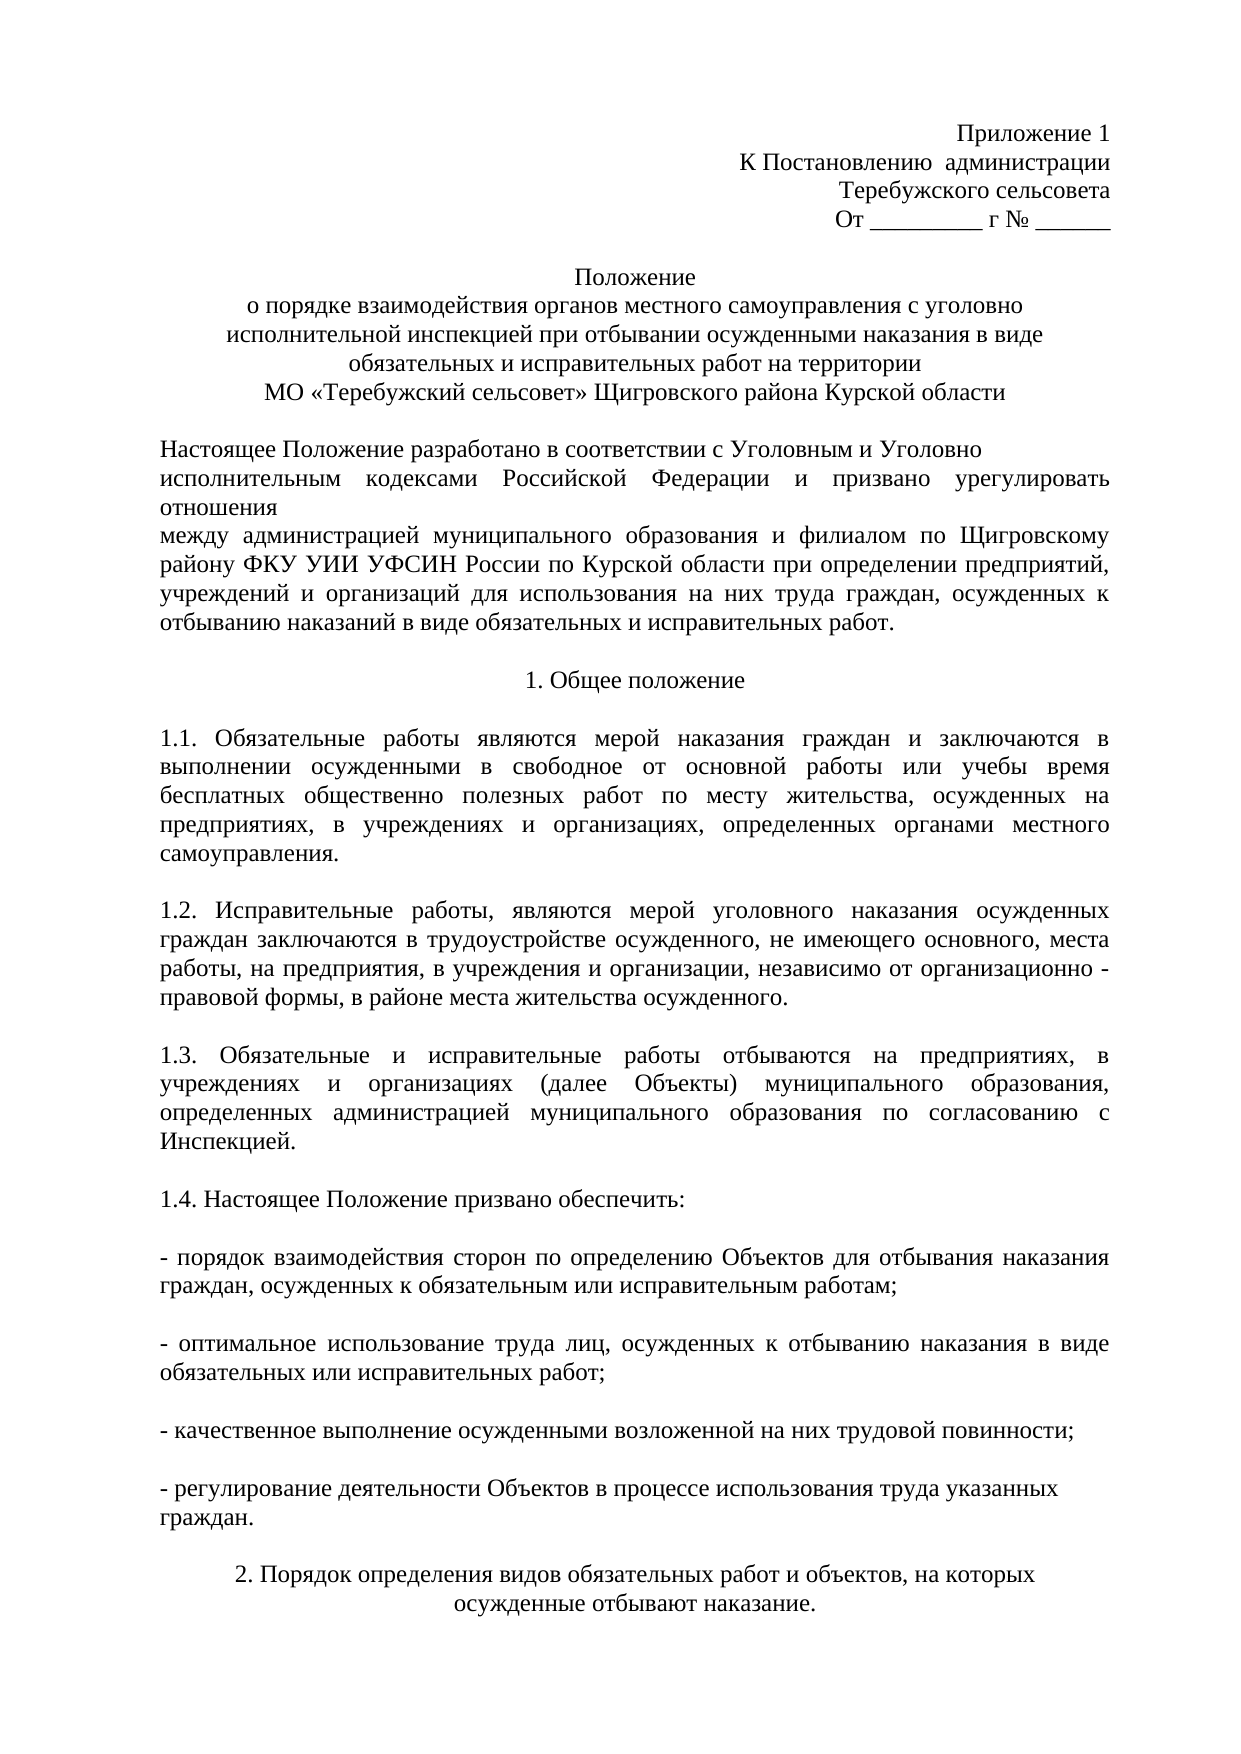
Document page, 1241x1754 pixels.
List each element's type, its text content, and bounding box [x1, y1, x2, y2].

text 1.3. Обязательные и исправительные работы отбываются на предприятиях, в учреждениях и организациях (далее Объекты) муниципального образования, определенных администрацией муниципального образования по согласованию с Инспекцией. [159, 1040, 1110, 1155]
text 1.4. Настоящее Положение призвано обеспечить: [159, 1184, 1110, 1213]
text между администрацией муниципального образования и филиалом по Щигровскому району ФКУ УИИ УФСИН России по Курской области при определении предприятий, учреждений и организаций для использования на них труда граждан, осужденных к отбыванию наказаний в виде обязательных и исправительных работ. [159, 521, 1110, 636]
text - регулирование деятельности Объектов в процессе использования труда указанных [159, 1473, 1110, 1502]
text МО «Теребужский сельсовет» Щигровского района Курской области [159, 377, 1110, 406]
text К Постановлению администрации [159, 147, 1110, 176]
text Положение [159, 262, 1110, 291]
text - оптимальное использование труда лиц, осужденных к отбыванию наказания в виде обязательных или исправительных работ; [159, 1328, 1110, 1386]
text обязательных и исправительных работ на территории [159, 348, 1110, 377]
text Приложение 1 [159, 118, 1110, 147]
text осужденные отбывают наказание. [159, 1588, 1110, 1617]
text 1. Общее положение [159, 665, 1110, 693]
text исполнительным кодексами Российской Федерации и призвано урегулировать отношения [159, 463, 1110, 521]
text Настоящее Положение разработано в соответствии с Уголовным и Уголовно [159, 434, 1110, 463]
text о порядке взаимодействия органов местного самоуправления с уголовно [159, 291, 1110, 319]
text исполнительной инспекцией при отбывании осужденными наказания в виде [159, 319, 1110, 348]
text 2. Порядок определения видов обязательных работ и объектов, на которых [159, 1559, 1110, 1588]
text граждан. [159, 1502, 1110, 1531]
text - качественное выполнение осужденными возложенной на них трудовой повинности; [159, 1415, 1110, 1444]
text - порядок взаимодействия сторон по определению Объектов для отбывания наказания граждан, осужденных к обязательным или исправительным работам; [159, 1242, 1110, 1299]
text 1.2. Исправительные работы, являются мерой уголовного наказания осужденных граждан заключаются в трудоустройстве осужденного, не имеющего основного, места работы, на предприятия, в учреждения и организации, независимо от организационно -правовой формы, в районе места жительства осужденного. [159, 896, 1110, 1011]
text Теребужского сельсовета [159, 176, 1110, 204]
text От _________ г № ______ [159, 204, 1110, 233]
text 1.1. Обязательные работы являются мерой наказания граждан и заключаются в выполнении осужденными в свободное от основной работы или учебы время бесплатных общественно полезных работ по месту жительства, осужденных на предприятиях, в учреждениях и организациях, определенных органами местного самоуправления. [159, 723, 1110, 866]
